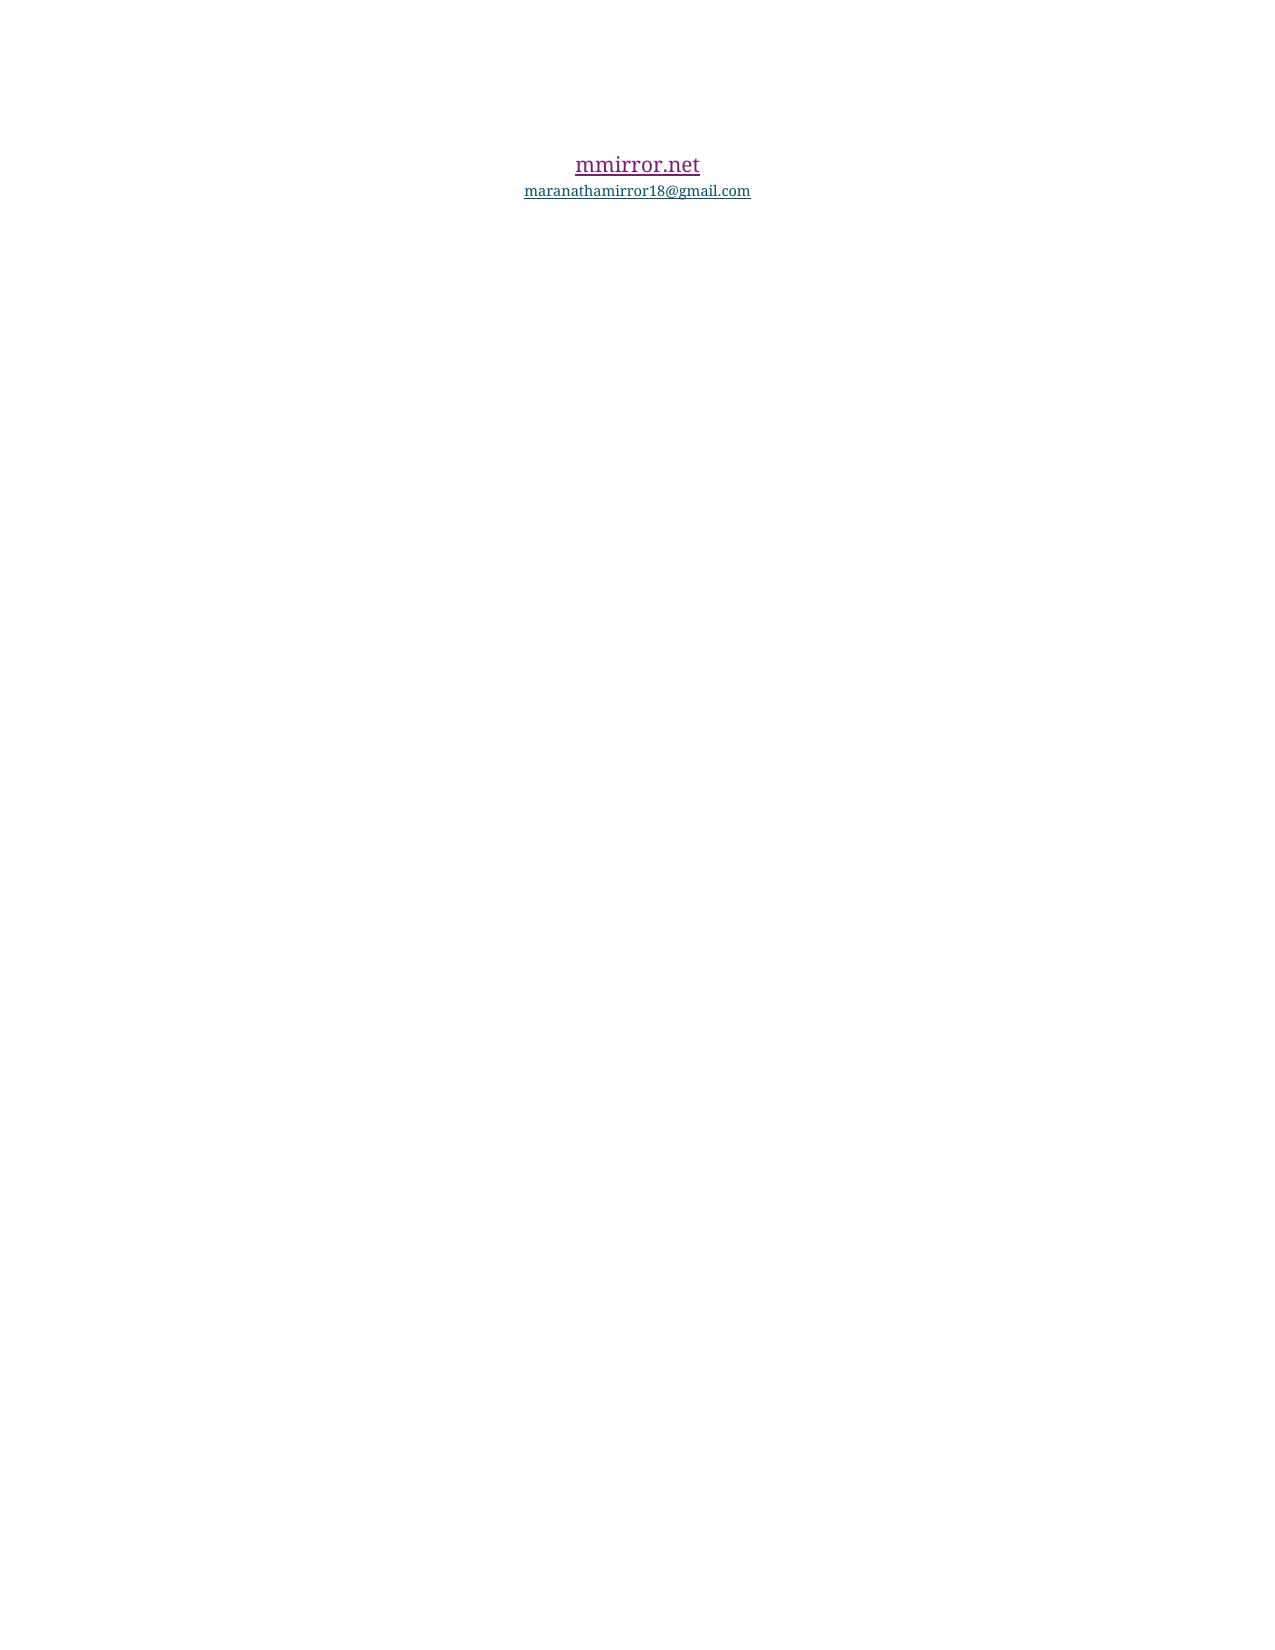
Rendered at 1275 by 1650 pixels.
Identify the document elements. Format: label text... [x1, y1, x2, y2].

picture [539, 188, 547, 196]
picture [609, 188, 614, 196]
picture [634, 188, 640, 196]
picture [554, 188, 562, 196]
text mmirror.net [150, 150, 1125, 178]
picture [594, 188, 600, 196]
picture [666, 186, 678, 197]
picture [729, 188, 735, 196]
picture [588, 188, 593, 196]
picture [694, 188, 699, 196]
text maranathamirror18@gmail.com [150, 181, 1125, 201]
